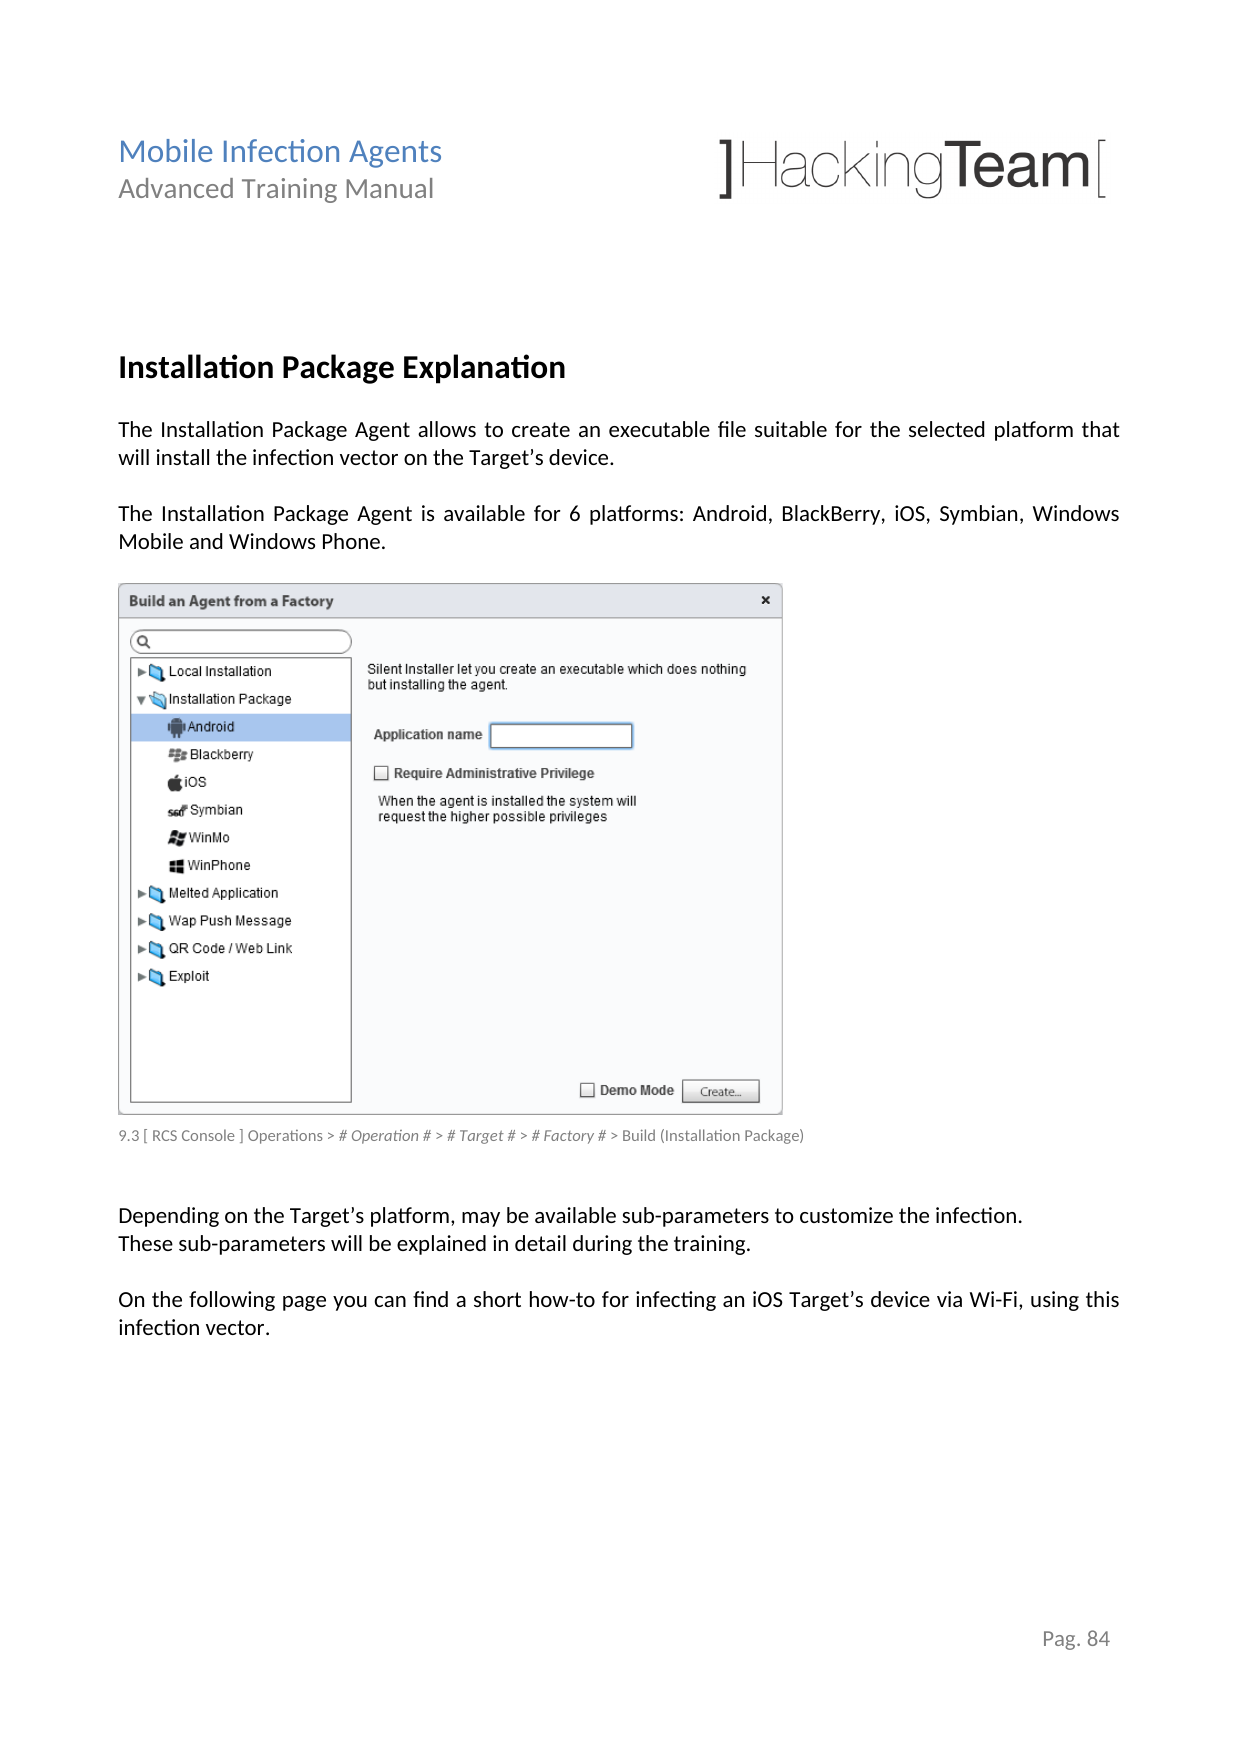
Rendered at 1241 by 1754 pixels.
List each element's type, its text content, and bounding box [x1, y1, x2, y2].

subtitle Installation Package Explanation [118, 346, 1122, 387]
text Depending on the Target’s platform, may be available sub-parameters to customize the infection. [118, 1201, 1122, 1229]
text On the following page you can find a short how-to for infecting an iOS Target’s device via Wi-Fi, using this infection vector. [118, 1285, 1122, 1341]
text The Installation Package Agent allows to create an executable file suitable for the selected platform that will install the infection vector on the Target’s device. [118, 415, 1122, 471]
picture [118, 583, 783, 1115]
text These sub-parameters will be explained in detail during the training. [118, 1229, 1122, 1257]
picture [713, 132, 1111, 204]
text The Installation Package Agent is available for 6 platforms: Android, BlackBerry, iOS, Symbian, Windows Mobile and Windows Phone. [118, 499, 1122, 555]
text 9.3 [ RCS Console ] Operations > # Operation # > # Target # > # Factory # > Build (Installation Package) [118, 1125, 1122, 1145]
